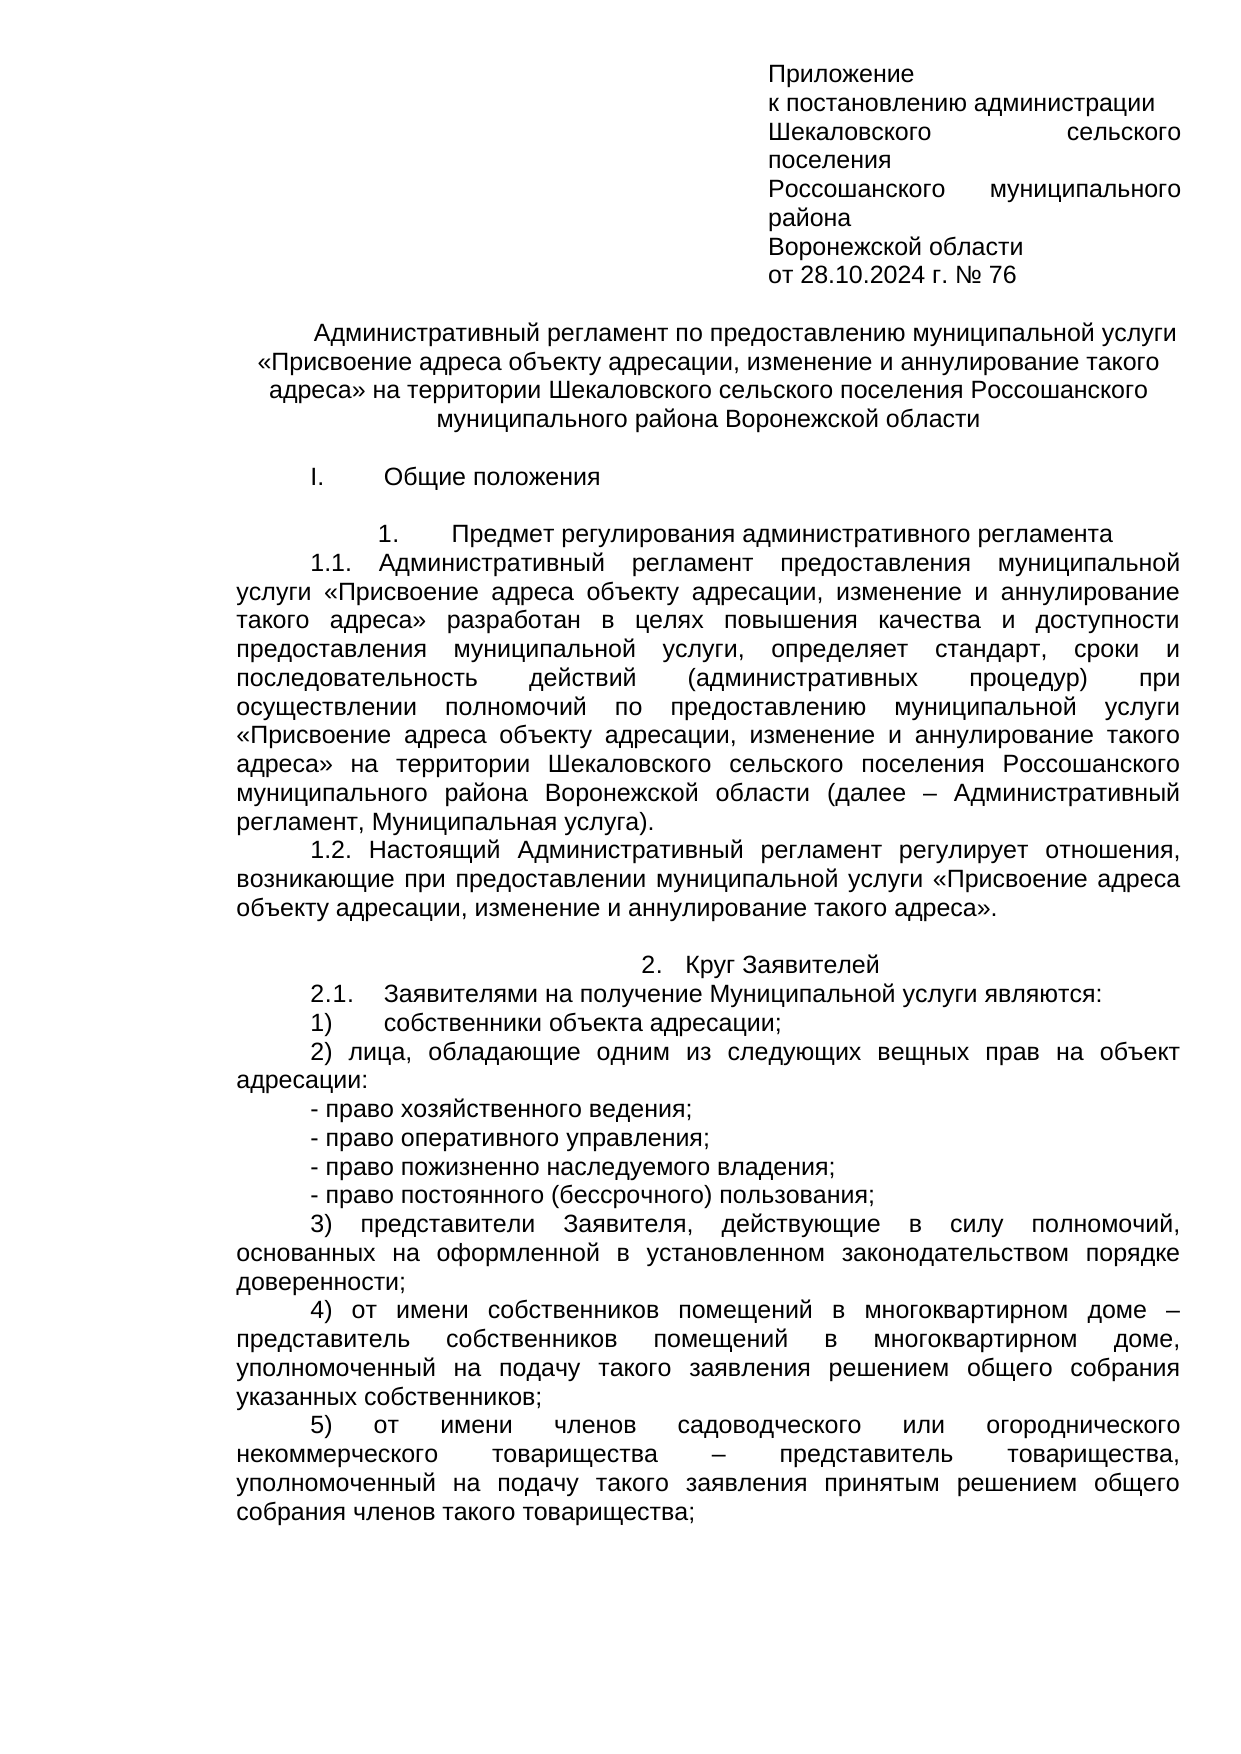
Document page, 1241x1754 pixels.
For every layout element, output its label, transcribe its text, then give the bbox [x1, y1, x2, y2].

text 5) от имени членов садоводческого или огороднического некоммерческого товарищества – представитель товарищества, уполномоченный на подачу такого заявления принятым решением общего собрания членов такого товарищества; [236, 1410, 1181, 1525]
text Россошанского муниципального района [768, 174, 1181, 232]
text 3) представители Заявителя, действующие в силу полномочий, основанных на оформленной в установленном законодательством порядке доверенности; [236, 1209, 1181, 1295]
list Заявителями на получение Муниципальной услуги являются: [236, 979, 1181, 1008]
list собственники объекта адресации; [236, 1008, 1181, 1037]
text - право пожизненно наследуемого владения; [236, 1152, 1181, 1180]
text от 28.10.2024 г. № 76 [768, 260, 1181, 289]
text - право хозяйственного ведения; [236, 1094, 1181, 1123]
text Воронежской области [768, 232, 1181, 260]
text - право постоянного (бессрочного) пользования; [236, 1180, 1181, 1209]
text Приложение [768, 59, 1181, 88]
list Круг Заявителей [266, 950, 1181, 979]
text 2) лица, обладающие одним из следующих вещных прав на объект адресации: [236, 1037, 1181, 1094]
text 4) от имени собственников помещений в многоквартирном доме – представитель собственников помещений в многоквартирном доме, уполномоченный на подачу такого заявления решением общего собрания указанных собственников; [236, 1295, 1181, 1410]
text - право оперативного управления; [236, 1123, 1181, 1152]
list Предмет регулирования административного регламента [236, 519, 1181, 548]
text к постановлению администрации [768, 88, 1181, 117]
text Шекаловского сельского поселения [768, 117, 1181, 174]
text 1.1. Административный регламент предоставления муниципальной услуги «Присвоение адреса объекту адресации, изменение и аннулирование такого адреса» разработан в целях повышения качества и доступности предоставления муниципальной услуги, определяет стандарт, сроки и последовательность действий (административных процедур) при осуществлении полномочий по предоставлению муниципальной услуги «Присвоение адреса объекту адресации, изменение и аннулирование такого адреса» на территории Шекаловского сельского поселения Россошанского муниципального района Воронежской области (далее – Административный регламент, Муниципальная услуга). [236, 548, 1181, 835]
text Административный регламент по предоставлению муниципальной услуги «Присвоение адреса объекту адресации, изменение и аннулирование такого адреса» на территории Шекаловского сельского поселения Россошанского муниципального района Воронежской области [236, 318, 1181, 433]
text 1.2. Настоящий Административный регламент регулирует отношения, возникающие при предоставлении муниципальной услуги «Присвоение адреса объекту адресации, изменение и аннулирование такого адреса». [236, 835, 1181, 922]
list Общие положения [236, 462, 1181, 490]
